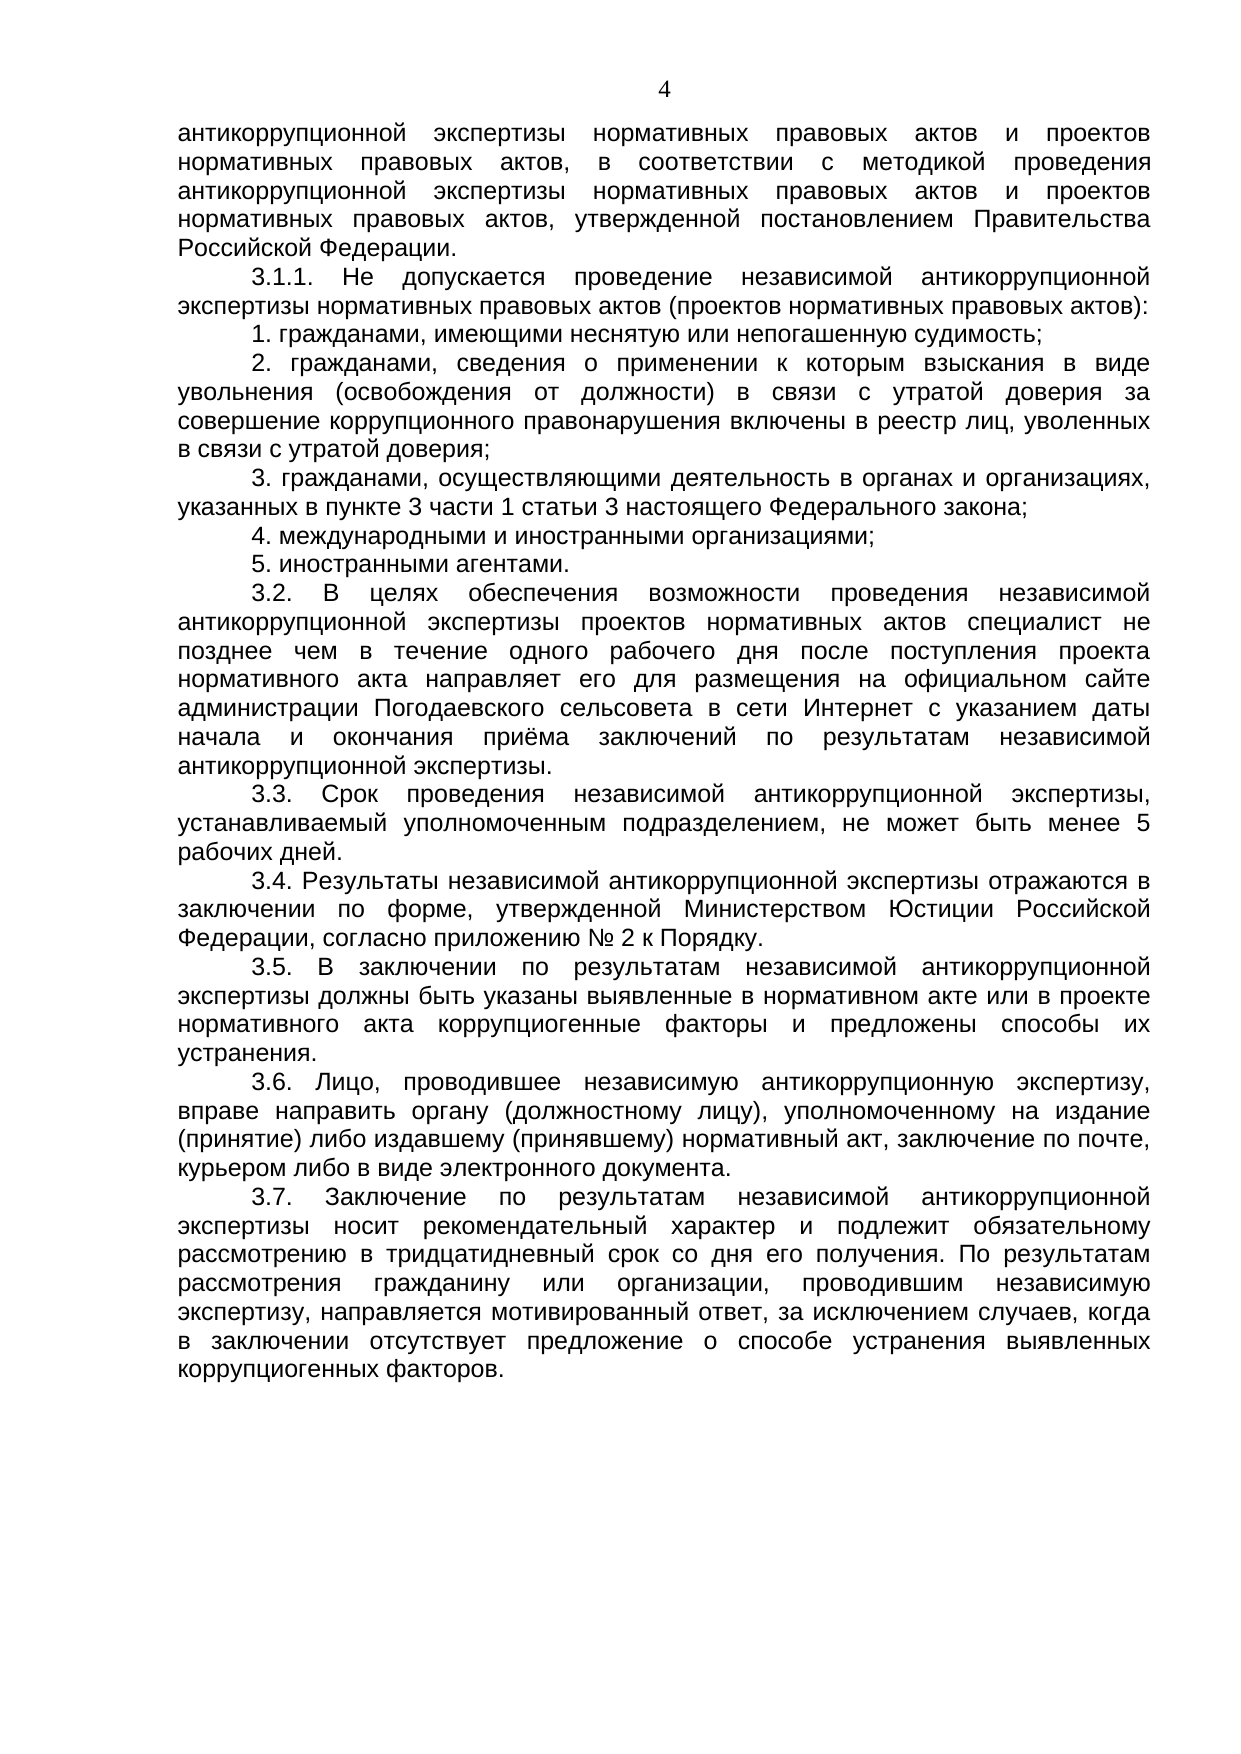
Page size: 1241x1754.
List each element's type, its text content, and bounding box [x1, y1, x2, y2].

text 3.5. В заключении по результатам независимой антикоррупционной экспертизы должны быть указаны выявленные в нормативном акте или в проекте нормативного акта коррупциогенные факторы и предложены способы их устранения. [177, 952, 1152, 1067]
text 1. гражданами, имеющими неснятую или непогашенную судимость; [177, 319, 1152, 348]
text 3.7. Заключение по результатам независимой антикоррупционной экспертизы носит рекомендательный характер и подлежит обязательному рассмотрению в тридцатидневный срок со дня его получения. По результатам рассмотрения гражданину или организации, проводившим независимую экспертизу, направляется мотивированный ответ, за исключением случаев, когда в заключении отсутствует предложение о способе устранения выявленных коррупциогенных факторов. [177, 1182, 1152, 1383]
text 3.1.1. Не допускается проведение независимой антикоррупционной экспертизы нормативных правовых актов (проектов нормативных правовых актов): [177, 262, 1152, 319]
text 3.2. В целях обеспечения возможности проведения независимой антикоррупционной экспертизы проектов нормативных актов специалист не позднее чем в течение одного рабочего дня после поступления проекта нормативного акта направляет его для размещения на официальном сайте администрации Погодаевского сельсовета в сети Интернет с указанием даты начала и окончания приёма заключений по результатам независимой антикоррупционной экспертизы. [177, 578, 1152, 779]
text 4. международными и иностранными организациями; [177, 521, 1152, 549]
text 3.3. Срок проведения независимой антикоррупционной экспертизы, устанавливаемый уполномоченным подразделением, не может быть менее 5 рабочих дней. [177, 779, 1152, 866]
text 3.6. Лицо, проводившее независимую антикоррупционную экспертизу, вправе направить органу (должностному лицу), уполномоченному на издание (принятие) либо издавшему (принявшему) нормативный акт, заключение по почте, курьером либо в виде электронного документа. [177, 1067, 1152, 1182]
text 2. гражданами, сведения о применении к которым взыскания в виде увольнения (освобождения от должности) в связи с утратой доверия за совершение коррупционного правонарушения включены в реестр лиц, уволенных в связи с утратой доверия; [177, 348, 1152, 463]
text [177, 118, 1152, 262]
text 3. гражданами, осуществляющими деятельность в органах и организациях, указанных в пункте 3 части 1 статьи 3 настоящего Федерального закона; [177, 463, 1152, 521]
text 3.4. Результаты независимой антикоррупционной экспертизы отражаются в заключении по форме, утвержденной Министерством Юстиции Российской Федерации, согласно приложению № 2 к Порядку. [177, 866, 1152, 952]
text 5. иностранными агентами. [177, 549, 1152, 578]
